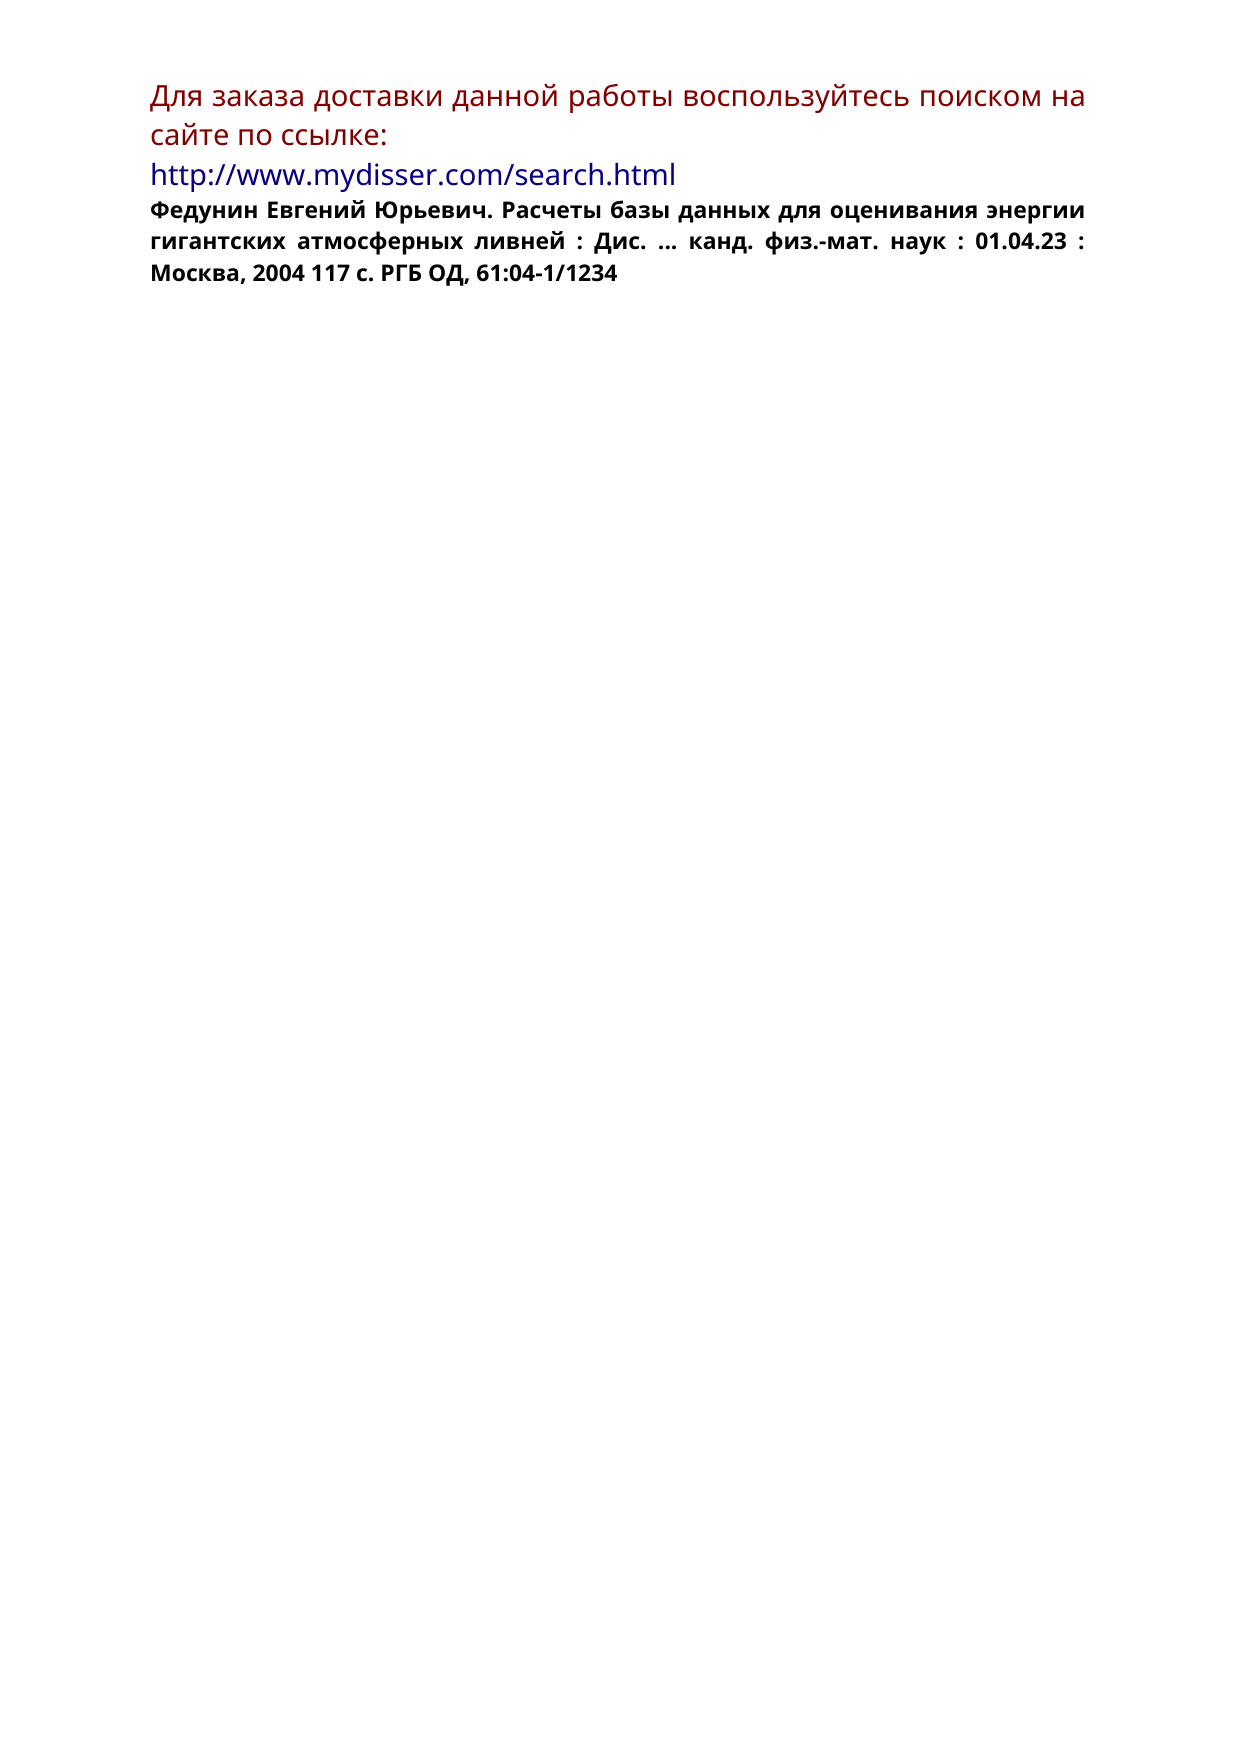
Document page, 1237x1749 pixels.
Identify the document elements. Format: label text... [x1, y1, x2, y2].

text Федунин Евгений Юрьевич. Расчеты базы данных для оценивания энергии гигантских атмосферных ливней : Дис. ... канд. физ.-мат. наук : 01.04.23 : Москва, 2004 117 c. РГБ ОД, 61:04-1/1234 [150, 194, 1086, 288]
